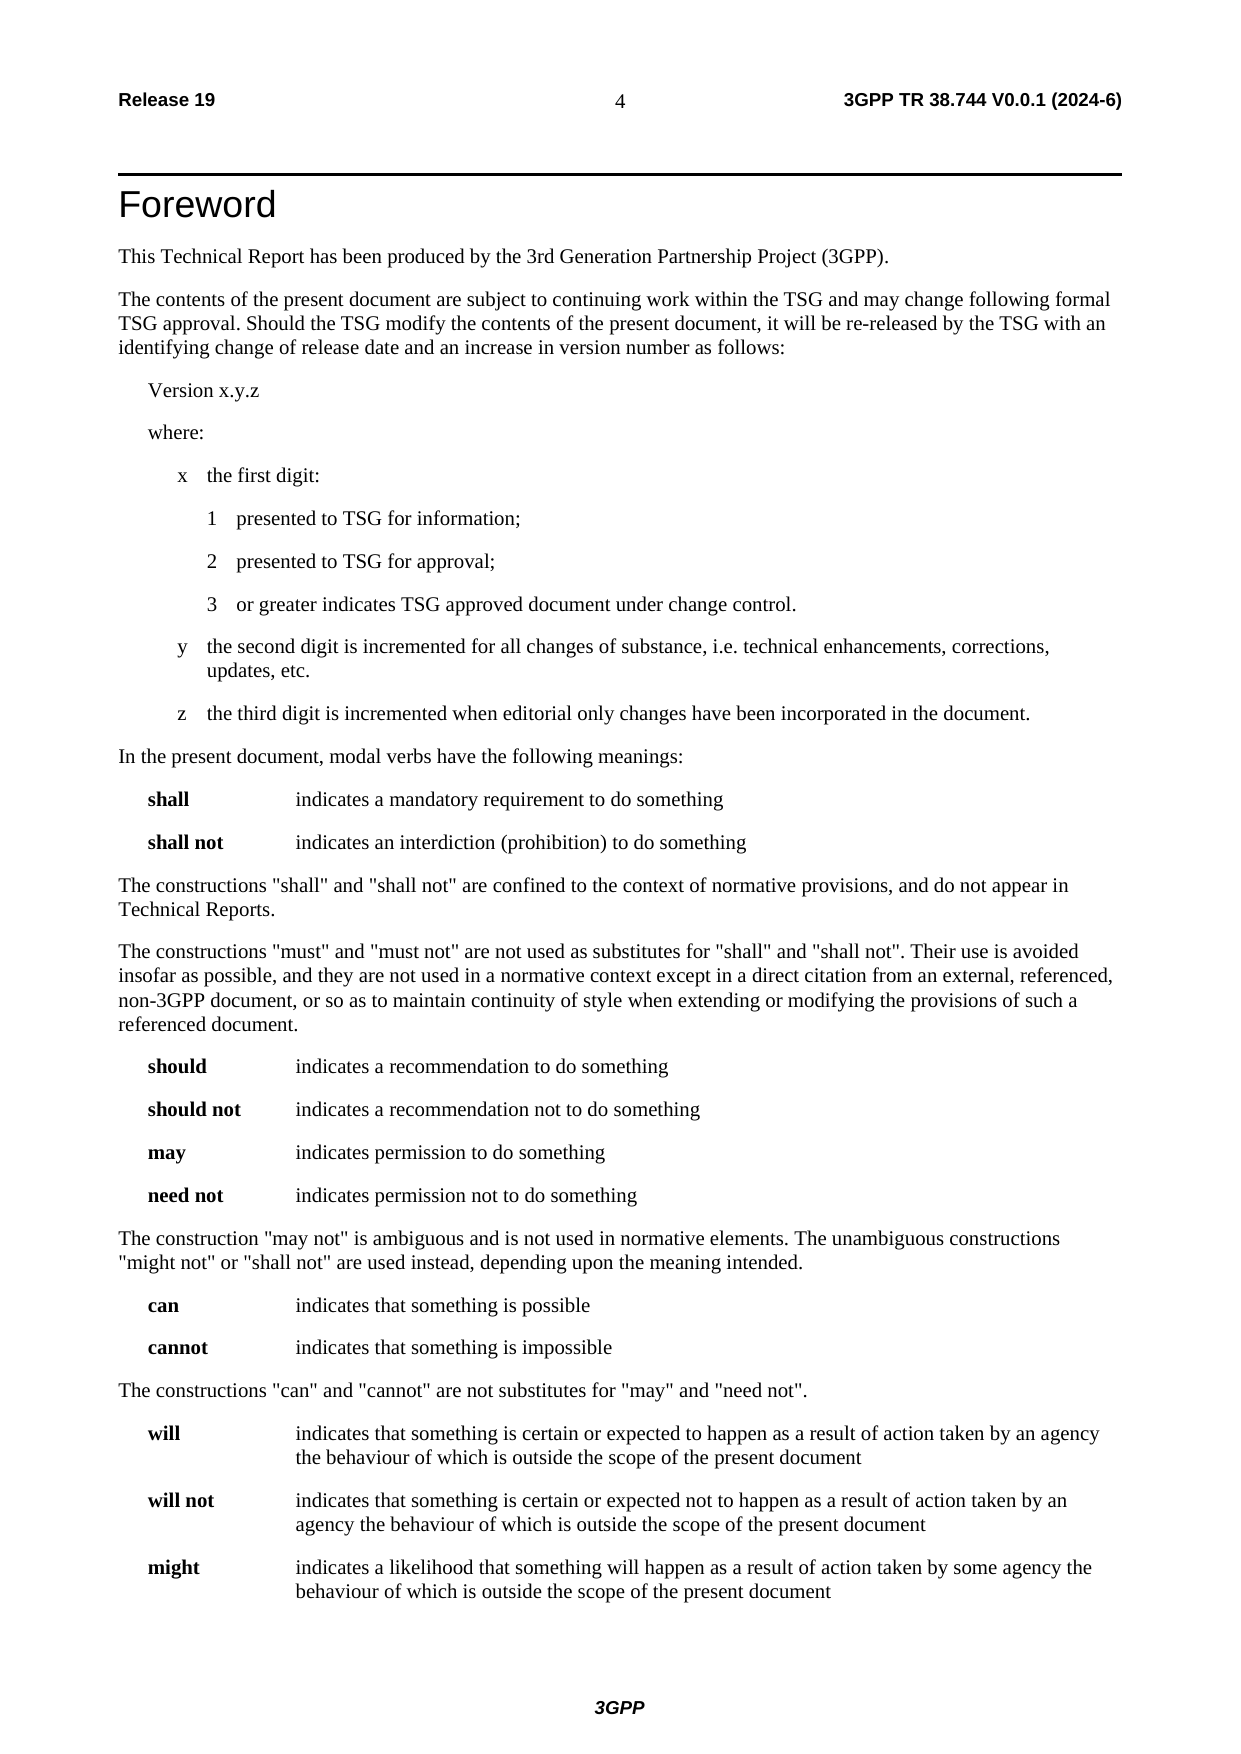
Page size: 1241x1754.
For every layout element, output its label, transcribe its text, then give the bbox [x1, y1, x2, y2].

text shall not indicates an interdiction (prohibition) to do something [148, 830, 1122, 854]
text The contents of the present document are subject to continuing work within the TSG and may change following formal TSG approval. Should the TSG modify the contents of the present document, it will be re-released by the TSG with an identifying change of release date and an increase in version number as follows: [118, 287, 1122, 359]
text where: [148, 420, 1122, 444]
text cannot indicates that something is impossible [148, 1335, 1122, 1359]
subtitle Foreword [118, 176, 1122, 225]
text 1 presented to TSG for information; [207, 506, 1122, 530]
text y the second digit is incremented for all changes of substance, i.e. technical enhancements, corrections, updates, etc. [177, 634, 1122, 682]
text x the first digit: [177, 463, 1122, 487]
text In the present document, modal verbs have the following meanings: [118, 744, 1122, 768]
text Version x.y.z [148, 377, 1122, 402]
text 3 or greater indicates TSG approved document under change control. [207, 592, 1122, 616]
text may indicates permission to do something [148, 1140, 1122, 1164]
text The constructions "shall" and "shall not" are confined to the context of normative provisions, and do not appear in Technical Reports. [118, 872, 1122, 921]
text might indicates a likelihood that something will happen as a result of action taken by some agency the behaviour of which is outside the scope of the present document [148, 1555, 1122, 1603]
text can indicates that something is possible [148, 1292, 1122, 1317]
text will indicates that something is certain or expected to happen as a result of action taken by an agency the behaviour of which is outside the scope of the present document [148, 1421, 1122, 1469]
text need not indicates permission not to do something [148, 1183, 1122, 1207]
text should indicates a recommendation to do something [148, 1054, 1122, 1078]
text The construction "may not" is ambiguous and is not used in normative elements. The unambiguous constructions "might not" or "shall not" are used instead, depending upon the meaning intended. [118, 1226, 1122, 1274]
text should not indicates a recommendation not to do something [148, 1097, 1122, 1121]
text This Technical Report has been produced by the 3rd Generation Partnership Project (3GPP). [118, 244, 1122, 268]
text 2 presented to TSG for approval; [207, 549, 1122, 573]
text The constructions "must" and "must not" are not used as substitutes for "shall" and "shall not". Their use is avoided insofar as possible, and they are not used in a normative context except in a direct citation from an external, referenced, non-3GPP document, or so as to maintain continuity of style when extending or modifying the provisions of such a referenced document. [118, 939, 1122, 1036]
text The constructions "can" and "cannot" are not substitutes for "may" and "need not". [118, 1378, 1122, 1402]
text shall indicates a mandatory requirement to do something [148, 787, 1122, 811]
text z the third digit is incremented when editorial only changes have been incorporated in the document. [177, 701, 1122, 725]
text will not indicates that something is certain or expected not to happen as a result of action taken by an agency the behaviour of which is outside the scope of the present document [148, 1488, 1122, 1536]
